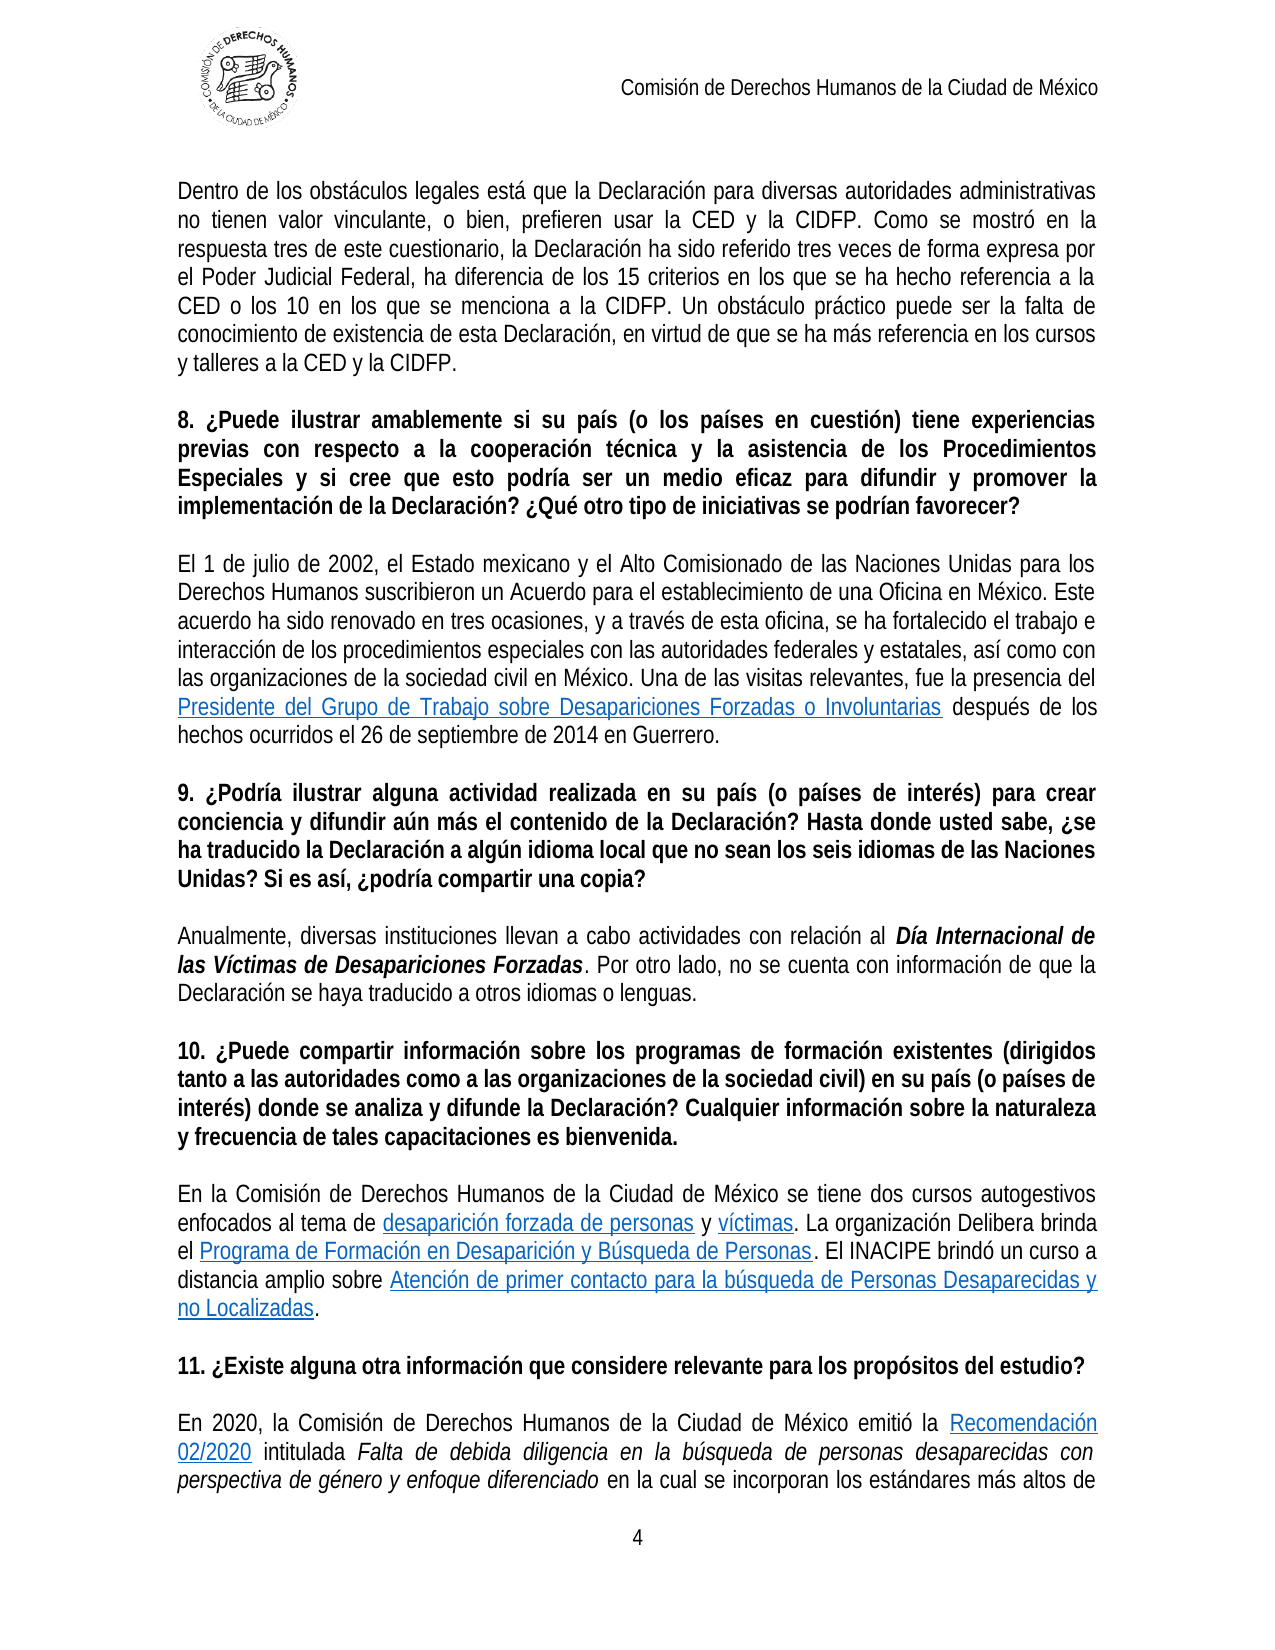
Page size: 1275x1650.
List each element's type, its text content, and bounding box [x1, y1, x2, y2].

text Anualmente, diversas instituciones llevan a cabo actividades con relación al Día Internacional de las Víctimas de Desapariciones Forzadas. Por otro lado, no se cuenta con información de que la Declaración se haya traducido a otros idiomas o lenguas. [177, 921, 1098, 1007]
text En la Comisión de Derechos Humanos de la Ciudad de México se tiene dos cursos autogestivos enfocados al tema de desaparición forzada de personas y víctimas. La organización Delibera brinda el Programa de Formación en Desaparición y Búsqueda de Personas. El INACIPE brindó un curso a distancia amplio sobre Atención de primer contacto para la búsqueda de Personas Desaparecidas y no Localizadas. [177, 1179, 1098, 1322]
picture [196, 26, 297, 127]
text 9. ¿Podría ilustrar alguna actividad realizada en su país (o países de interés) para crear conciencia y difundir aún más el contenido de la Declaración? Hasta donde usted sabe, ¿se ha traducido la Declaración a algún idioma local que no sean los seis idiomas de las Naciones Unidas? Si es así, ¿podría compartir una copia? [177, 778, 1098, 892]
text El 1 de julio de 2002, el Estado mexicano y el Alto Comisionado de las Naciones Unidas para los Derechos Humanos suscribieron un Acuerdo para el establecimiento de una Oficina en México. Este acuerdo ha sido renovado en tres ocasiones, y a través de esta oficina, se ha fortalecido el trabajo e interacción de los procedimientos especiales con las autoridades federales y estatales, así como con las organizaciones de la sociedad civil en México. Una de las visitas relevantes, fue la presencia del Presidente del Grupo de Trabajo sobre Desapariciones Forzadas o Involuntarias después de los hechos ocurridos el 26 de septiembre de 2014 en Guerrero. [177, 549, 1098, 749]
text 11. ¿Existe alguna otra información que considere relevante para los propósitos del estudio? [177, 1351, 1098, 1379]
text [177, 1408, 1098, 1494]
text 10. ¿Puede compartir información sobre los programas de formación existentes (dirigidos tanto a las autoridades como a las organizaciones de la sociedad civil) en su país (o países de interés) donde se analiza y difunde la Declaración? Cualquier información sobre la naturaleza y frecuencia de tales capacitaciones es bienvenida. [177, 1036, 1098, 1150]
text Dentro de los obstáculos legales está que la Declaración para diversas autoridades administrativas no tienen valor vinculante, o bien, prefieren usar la CED y la CIDFP. Como se mostró en la respuesta tres de este cuestionario, la Declaración ha sido referido tres veces de forma expresa por el Poder Judicial Federal, ha diferencia de los 15 criterios en los que se ha hecho referencia a la CED o los 10 en los que se menciona a la CIDFP. Un obstáculo práctico puede ser la falta de conocimiento de existencia de esta Declaración, en virtud de que se ha más referencia en los cursos y talleres a la CED y la CIDFP. [177, 176, 1098, 377]
text 8. ¿Puede ilustrar amablemente si su país (o los países en cuestión) tiene experiencias previas con respecto a la cooperación técnica y la asistencia de los Procedimientos Especiales y si cree que esto podría ser un medio eficaz para difundir y promover la implementación de la Declaración? ¿Qué otro tipo de iniciativas se podrían favorecer? [177, 405, 1098, 520]
